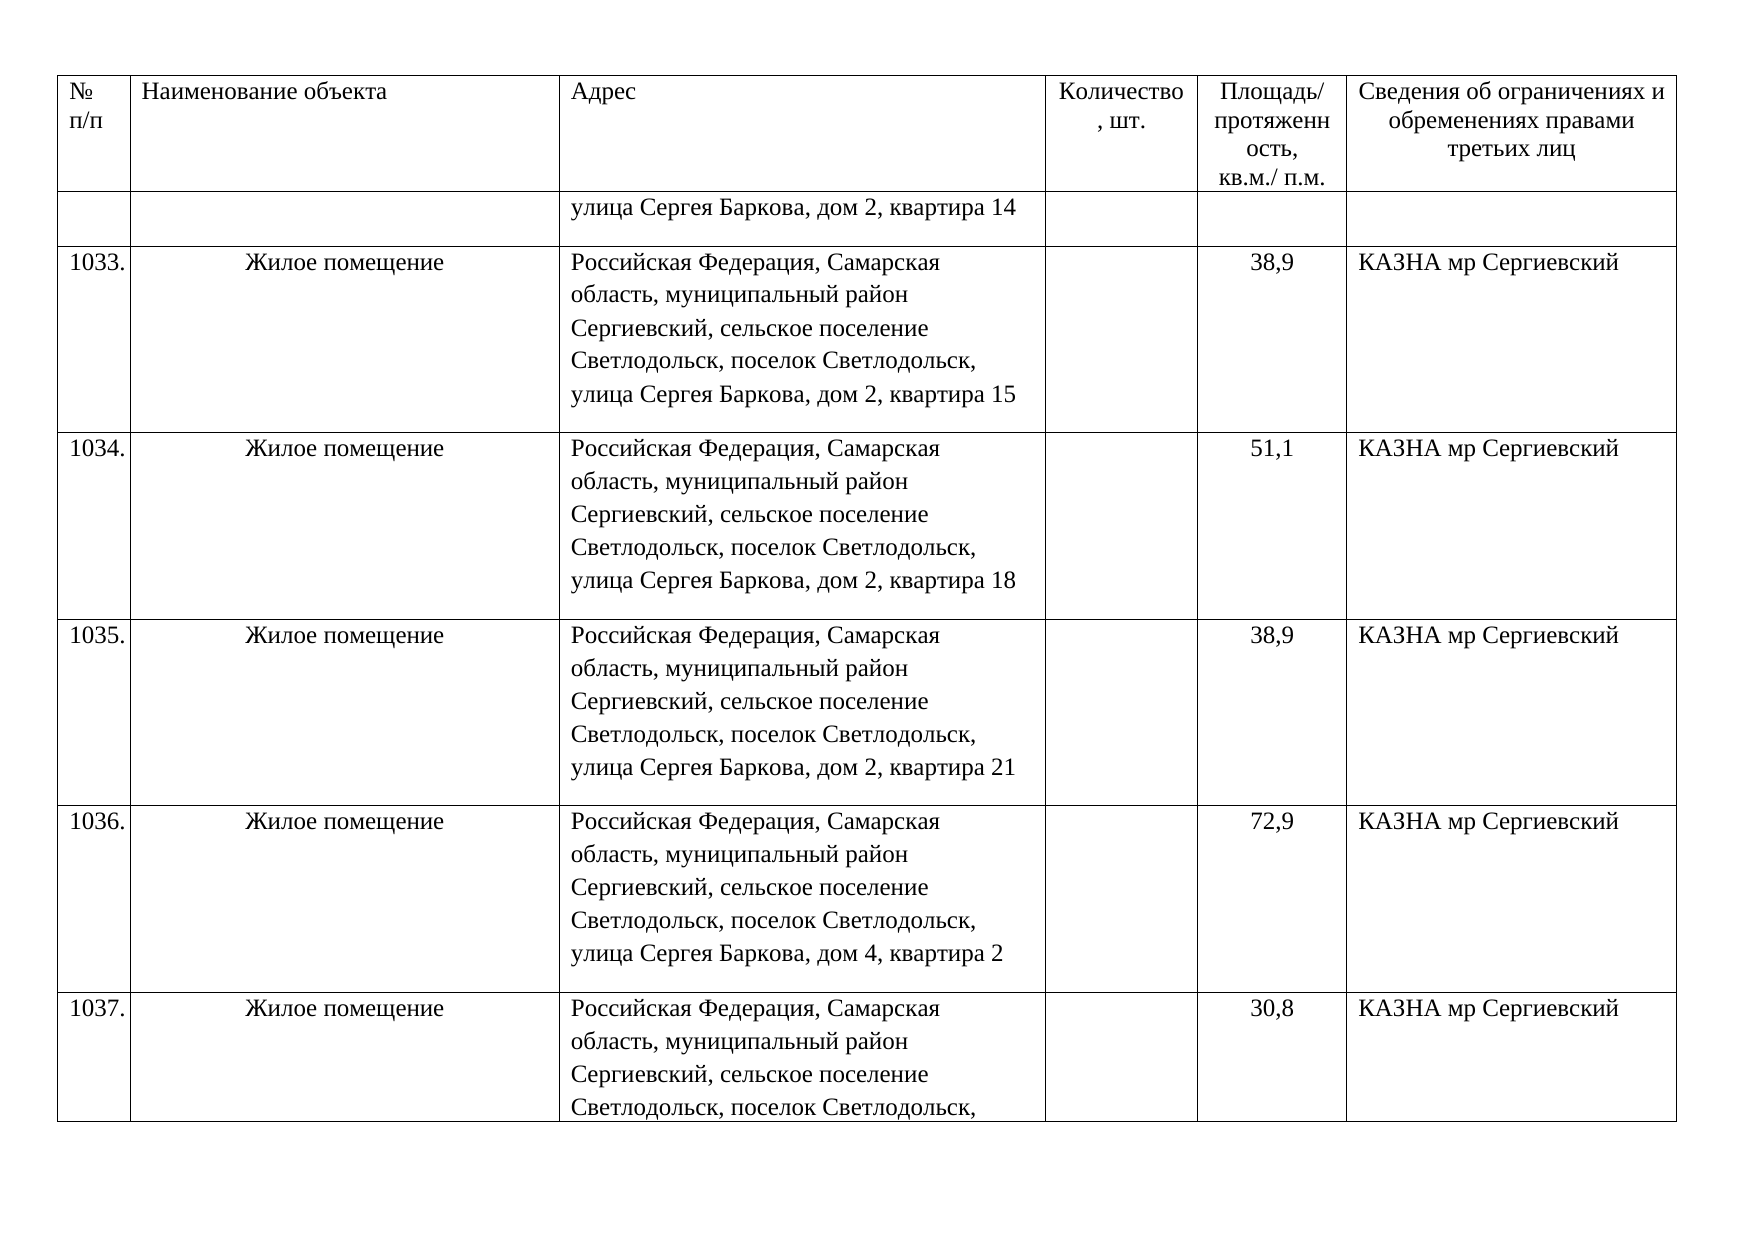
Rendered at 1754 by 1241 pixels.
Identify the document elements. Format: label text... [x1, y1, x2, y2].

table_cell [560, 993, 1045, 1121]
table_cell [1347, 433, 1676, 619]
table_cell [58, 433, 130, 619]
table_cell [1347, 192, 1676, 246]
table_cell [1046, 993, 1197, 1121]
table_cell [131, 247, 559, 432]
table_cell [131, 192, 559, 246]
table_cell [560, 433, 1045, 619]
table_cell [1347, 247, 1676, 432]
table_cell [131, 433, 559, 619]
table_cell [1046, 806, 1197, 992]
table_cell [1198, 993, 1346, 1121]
table_header Адрес [560, 76, 1045, 191]
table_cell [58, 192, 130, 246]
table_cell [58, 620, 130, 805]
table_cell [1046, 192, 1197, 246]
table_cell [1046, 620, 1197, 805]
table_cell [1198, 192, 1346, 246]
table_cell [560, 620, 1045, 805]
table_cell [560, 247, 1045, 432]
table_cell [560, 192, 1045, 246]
table_header Площадь/ протяженность, кв.м./ п.м. [1198, 76, 1346, 191]
table_header Сведения об ограничениях и обременениях правами третьих лиц [1347, 76, 1676, 191]
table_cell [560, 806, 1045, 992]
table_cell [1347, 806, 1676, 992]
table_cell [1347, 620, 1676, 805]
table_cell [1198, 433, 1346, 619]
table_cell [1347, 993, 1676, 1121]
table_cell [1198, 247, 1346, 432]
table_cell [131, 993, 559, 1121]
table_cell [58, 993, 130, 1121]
table_header Количество, шт. [1046, 76, 1197, 191]
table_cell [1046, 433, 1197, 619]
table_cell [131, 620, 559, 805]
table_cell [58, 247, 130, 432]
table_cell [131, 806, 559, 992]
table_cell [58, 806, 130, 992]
table_header Наименование объекта [131, 76, 559, 191]
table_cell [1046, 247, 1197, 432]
table_header № п/п [58, 76, 130, 191]
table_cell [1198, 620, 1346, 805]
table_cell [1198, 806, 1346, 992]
